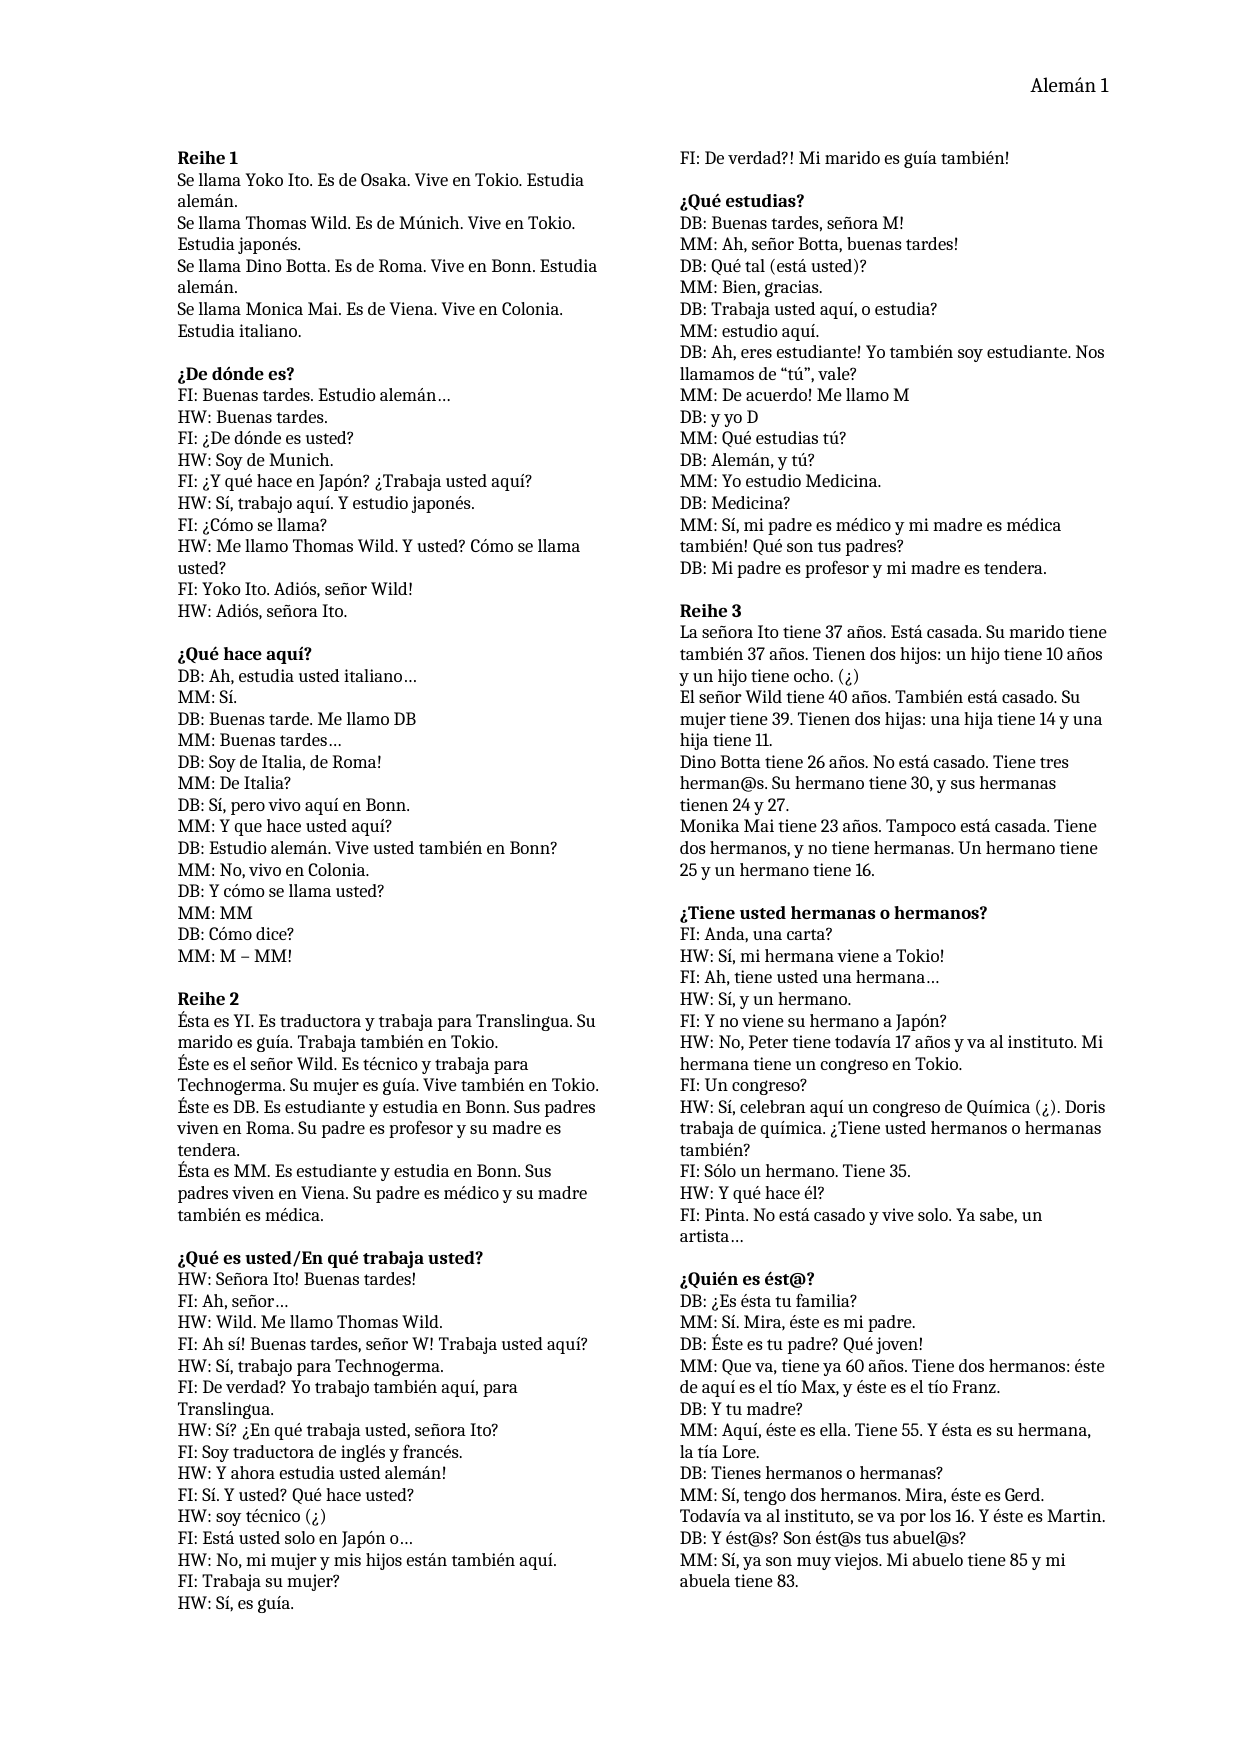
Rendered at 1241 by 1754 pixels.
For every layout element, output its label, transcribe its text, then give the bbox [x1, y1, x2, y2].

text FI: Un congreso? [679, 1075, 1108, 1096]
text FI: ¿Cómo se llama? [177, 514, 606, 536]
text Reihe 3 [679, 600, 1108, 622]
text FI: De verdad?! Mi marido es guía también! [679, 148, 1108, 169]
text Monika Mai tiene 23 años. Tampoco está casada. Tiene dos hermanos, y no tiene hermanas. Un hermano tiene 25 y un hermano tiene 16. [679, 816, 1108, 881]
text HW: Sí, es guía. [177, 1592, 606, 1614]
text DB: Ah, eres estudiante! Yo también soy estudiante. Nos llamamos de “tú”, vale? [679, 342, 1108, 385]
text Ésta es YI. Es traductora y trabaja para Translingua. Su marido es guía. Trabaja también en Tokio. [177, 1010, 606, 1053]
text HW: Wild. Me llamo Thomas Wild. [177, 1312, 606, 1333]
text MM: Qué estudias tú? [679, 428, 1108, 449]
text MM: Sí, tengo dos hermanos. Mira, éste es Gerd. Todavía va al instituto, se va por los 16. Y éste es Martin. [679, 1484, 1108, 1528]
text FI: Está usted solo en Japón o… [177, 1528, 606, 1549]
text MM: Ah, señor Botta, buenas tardes! [679, 234, 1108, 255]
text DB: Y cómo se llama usted? [177, 881, 606, 902]
text FI: Yoko Ito. Adiós, señor Wild! [177, 579, 606, 600]
text DB: Mi padre es profesor y mi madre es tendera. [679, 557, 1108, 579]
text DB: Soy de Italia, de Roma! [177, 751, 606, 773]
text HW: Sí? ¿En qué trabaja usted, señora Ito? [177, 1420, 606, 1441]
text DB: Alemán, y tú? [679, 449, 1108, 471]
text HW: soy técnico (¿) [177, 1506, 606, 1528]
text FI: Buenas tardes. Estudio alemán… [177, 385, 606, 406]
text El señor Wild tiene 40 años. También está casado. Su mujer tiene 39. Tienen dos hijas: una hija tiene 14 y una hija tiene 11. [679, 687, 1108, 751]
text MM: M – MM! [177, 945, 606, 967]
text DB: Estudio alemán. Vive usted también en Bonn? [177, 838, 606, 859]
text FI: ¿De dónde es usted? [177, 428, 606, 449]
text FI: Ah, señor… [177, 1290, 606, 1312]
text FI: De verdad? Yo trabajo también aquí, para Translingua. [177, 1377, 606, 1420]
text HW: Me llamo Thomas Wild. Y usted? Cómo se llama usted? [177, 536, 606, 579]
text HW: Soy de Munich. [177, 449, 606, 471]
text ¿De dónde es? [177, 363, 606, 385]
text FI: Anda, una carta? [679, 924, 1108, 945]
text FI: Soy traductora de inglés y francés. [177, 1441, 606, 1463]
text FI: Trabaja su mujer? [177, 1571, 606, 1592]
text MM: Aquí, éste es ella. Tiene 55. Y ésta es su hermana, la tía Lore. [679, 1420, 1108, 1463]
text ¿Qué hace aquí? [177, 643, 606, 665]
text DB: Trabaja usted aquí, o estudia? [679, 298, 1108, 320]
text MM: De Italia? [177, 773, 606, 794]
text HW: Sí, trabajo aquí. Y estudio japonés. [177, 493, 606, 514]
text Reihe 2 [177, 988, 606, 1010]
text HW: Adiós, señora Ito. [177, 600, 606, 622]
text Ésta es MM. Es estudiante y estudia en Bonn. Sus padres viven en Viena. Su padre es médico y su madre también es médica. [177, 1161, 606, 1226]
text Se llama Yoko Ito. Es de Osaka. Vive en Tokio. Estudia alemán. [177, 169, 606, 212]
text MM: Y que hace usted aquí? [177, 816, 606, 838]
text ¿Quién es ést@? [679, 1269, 1108, 1290]
text HW: Sí, mi hermana viene a Tokio! [679, 945, 1108, 967]
text MM: Yo estudio Medicina. [679, 471, 1108, 493]
text DB: y yo D [679, 406, 1108, 428]
text FI: Sólo un hermano. Tiene 35. [679, 1161, 1108, 1183]
text DB: Éste es tu padre? Qué joven! [679, 1333, 1108, 1355]
text MM: Sí. Mira, éste es mi padre. [679, 1312, 1108, 1333]
text DB: ¿Es ésta tu familia? [679, 1290, 1108, 1312]
text FI: Ah, tiene usted una hermana… [679, 967, 1108, 988]
text Reihe 1 [177, 148, 606, 169]
text FI: ¿Y qué hace en Japón? ¿Trabaja usted aquí? [177, 471, 606, 493]
text MM: No, vivo en Colonia. [177, 859, 606, 881]
text ¿Tiene usted hermanas o hermanos? [679, 902, 1108, 924]
text Dino Botta tiene 26 años. No está casado. Tiene tres herman@s. Su hermano tiene 30, y sus hermanas tienen 24 y 27. [679, 751, 1108, 816]
text MM: Sí, ya son muy viejos. Mi abuelo tiene 85 y mi abuela tiene 83. [679, 1549, 1108, 1592]
text La señora Ito tiene 37 años. Está casada. Su marido tiene también 37 años. Tienen dos hijos: un hijo tiene 10 años y un hijo tiene ocho. (¿) [679, 622, 1108, 687]
text FI: Ah sí! Buenas tardes, señor W! Trabaja usted aquí? [177, 1333, 606, 1355]
text MM: Bien, gracias. [679, 277, 1108, 298]
text HW: Buenas tardes. [177, 406, 606, 428]
text DB: Buenas tardes, señora M! [679, 212, 1108, 234]
text MM: estudio aquí. [679, 320, 1108, 342]
text MM: Sí. [177, 687, 606, 708]
text FI: Sí. Y usted? Qué hace usted? [177, 1484, 606, 1506]
text MM: Buenas tardes… [177, 730, 606, 751]
text HW: Señora Ito! Buenas tardes! [177, 1269, 606, 1290]
text MM: Que va, tiene ya 60 años. Tiene dos hermanos: éste de aquí es el tío Max, y éste es el tío Franz. [679, 1355, 1108, 1398]
text MM: Sí, mi padre es médico y mi madre es médica también! Qué son tus padres? [679, 514, 1108, 557]
text DB: Sí, pero vivo aquí en Bonn. [177, 794, 606, 816]
text Éste es el señor Wild. Es técnico y trabaja para Technogerma. Su mujer es guía. Vive también en Tokio. [177, 1053, 606, 1096]
text DB: Y tu madre? [679, 1398, 1108, 1420]
text FI: Y no viene su hermano a Japón? [679, 1010, 1108, 1032]
text HW: No, Peter tiene todavía 17 años y va al instituto. Mi hermana tiene un congreso en Tokio. [679, 1032, 1108, 1075]
text MM: De acuerdo! Me llamo M [679, 385, 1108, 406]
text DB: Tienes hermanos o hermanas? [679, 1463, 1108, 1484]
text Se llama Dino Botta. Es de Roma. Vive en Bonn. Estudia alemán. [177, 255, 606, 298]
text DB: Medicina? [679, 493, 1108, 514]
text DB: Y ést@s? Son ést@s tus abuel@s? [679, 1528, 1108, 1549]
text HW: Sí, celebran aquí un congreso de Química (¿). Doris trabaja de química. ¿Tiene usted hermanos o hermanas también? [679, 1096, 1108, 1161]
text DB: Cómo dice? [177, 924, 606, 945]
text FI: Pinta. No está casado y vive solo. Ya sabe, un artista… [679, 1204, 1108, 1247]
text Se llama Thomas Wild. Es de Múnich. Vive en Tokio. Estudia japonés. [177, 212, 606, 255]
text HW: Y qué hace él? [679, 1183, 1108, 1204]
text Éste es DB. Es estudiante y estudia en Bonn. Sus padres viven en Roma. Su padre es profesor y su madre es tendera. [177, 1096, 606, 1161]
text MM: MM [177, 902, 606, 924]
text ¿Qué estudias? [679, 191, 1108, 212]
text HW: No, mi mujer y mis hijos están también aquí. [177, 1549, 606, 1571]
text HW: Y ahora estudia usted alemán! [177, 1463, 606, 1484]
text ¿Qué es usted/En qué trabaja usted? [177, 1247, 606, 1269]
text Se llama Monica Mai. Es de Viena. Vive en Colonia. Estudia italiano. [177, 298, 606, 342]
text DB: Buenas tarde. Me llamo DB [177, 708, 606, 730]
text DB: Qué tal (está usted)? [679, 255, 1108, 277]
text HW: Sí, y un hermano. [679, 988, 1108, 1010]
text HW: Sí, trabajo para Technogerma. [177, 1355, 606, 1377]
text DB: Ah, estudia usted italiano… [177, 665, 606, 687]
